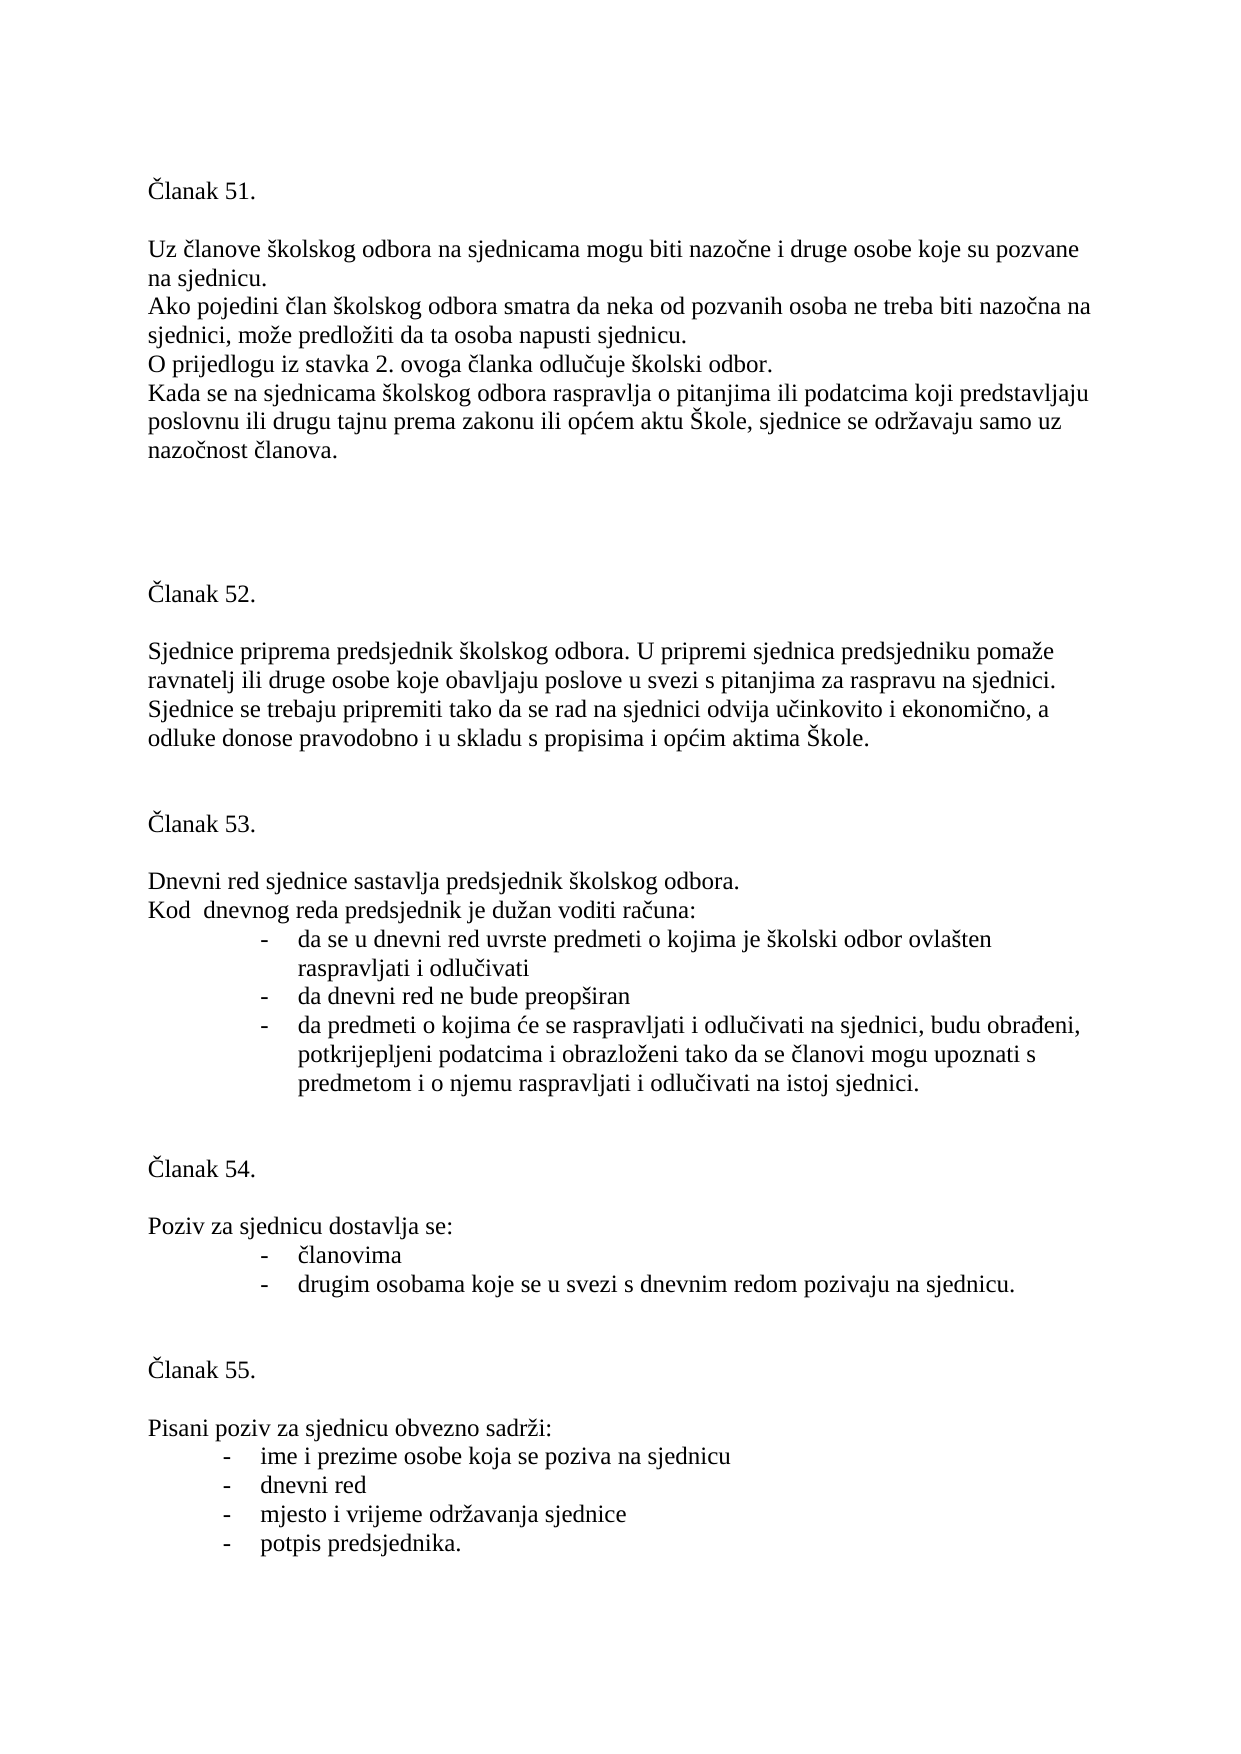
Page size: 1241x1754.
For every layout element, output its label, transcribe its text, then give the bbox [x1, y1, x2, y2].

text Ako pojedini član školskog odbora smatra da neka od pozvanih osoba ne treba biti nazočna na sjednici, može predložiti da ta osoba napusti sjednicu. [148, 291, 1093, 349]
text Članak 52. [148, 579, 1093, 608]
text Kod dnevnog reda predsjednik je dužan voditi računa: [148, 895, 1093, 924]
text Sjednice priprema predsjednik školskog odbora. U pripremi sjednica predsjedniku pomaže ravnatelj ili druge osobe koje obavljaju poslove u svezi s pitanjima za raspravu na sjednici. [148, 636, 1093, 694]
list drugim osobama koje se u svezi s dnevnim redom pozivaju na sjednicu. [260, 1269, 1093, 1298]
text Kada se na sjednicama školskog odbora raspravlja o pitanjima ili podatcima koji predstavljaju poslovnu ili drugu tajnu prema zakonu ili općem aktu Škole, sjednice se održavaju samo uz nazočnost članova. [148, 378, 1093, 464]
text Članak 54. [148, 1154, 1093, 1183]
list da dnevni red ne bude preopširan [260, 981, 1093, 1010]
list da se u dnevni red uvrste predmeti o kojima je školski odbor ovlašten raspravljati i odlučivati [260, 924, 1093, 981]
text Dnevni red sjednice sastavlja predsjednik školskog odbora. [148, 866, 1093, 895]
text Članak 53. [148, 809, 1093, 838]
text Sjednice se trebaju pripremiti tako da se rad na sjednici odvija učinkovito i ekonomično, a odluke donose pravodobno i u skladu s propisima i općim aktima Škole. [148, 694, 1093, 751]
list dnevni red [223, 1470, 1093, 1499]
list mjesto i vrijeme održavanja sjednice [223, 1499, 1093, 1528]
text Poziv za sjednicu dostavlja se: [148, 1211, 1093, 1240]
list ime i prezime osobe koja se poziva na sjednicu [223, 1441, 1093, 1470]
list članovima [260, 1240, 1093, 1269]
text Članak 51. [148, 176, 1093, 205]
text Članak 55. [148, 1355, 1093, 1384]
list potpis predsjednika. [223, 1528, 1093, 1556]
text Uz članove školskog odbora na sjednicama mogu biti nazočne i druge osobe koje su pozvane na sjednicu. [148, 234, 1093, 291]
list da predmeti o kojima će se raspravljati i odlučivati na sjednici, budu obrađeni, potkrijepljeni podatcima i obrazloženi tako da se članovi mogu upoznati s predmetom i o njemu raspravljati i odlučivati na istoj sjednici. [260, 1010, 1093, 1096]
text Pisani poziv za sjednicu obvezno sadrži: [148, 1413, 1093, 1441]
text O prijedlogu iz stavka 2. ovoga članka odlučuje školski odbor. [148, 349, 1093, 378]
